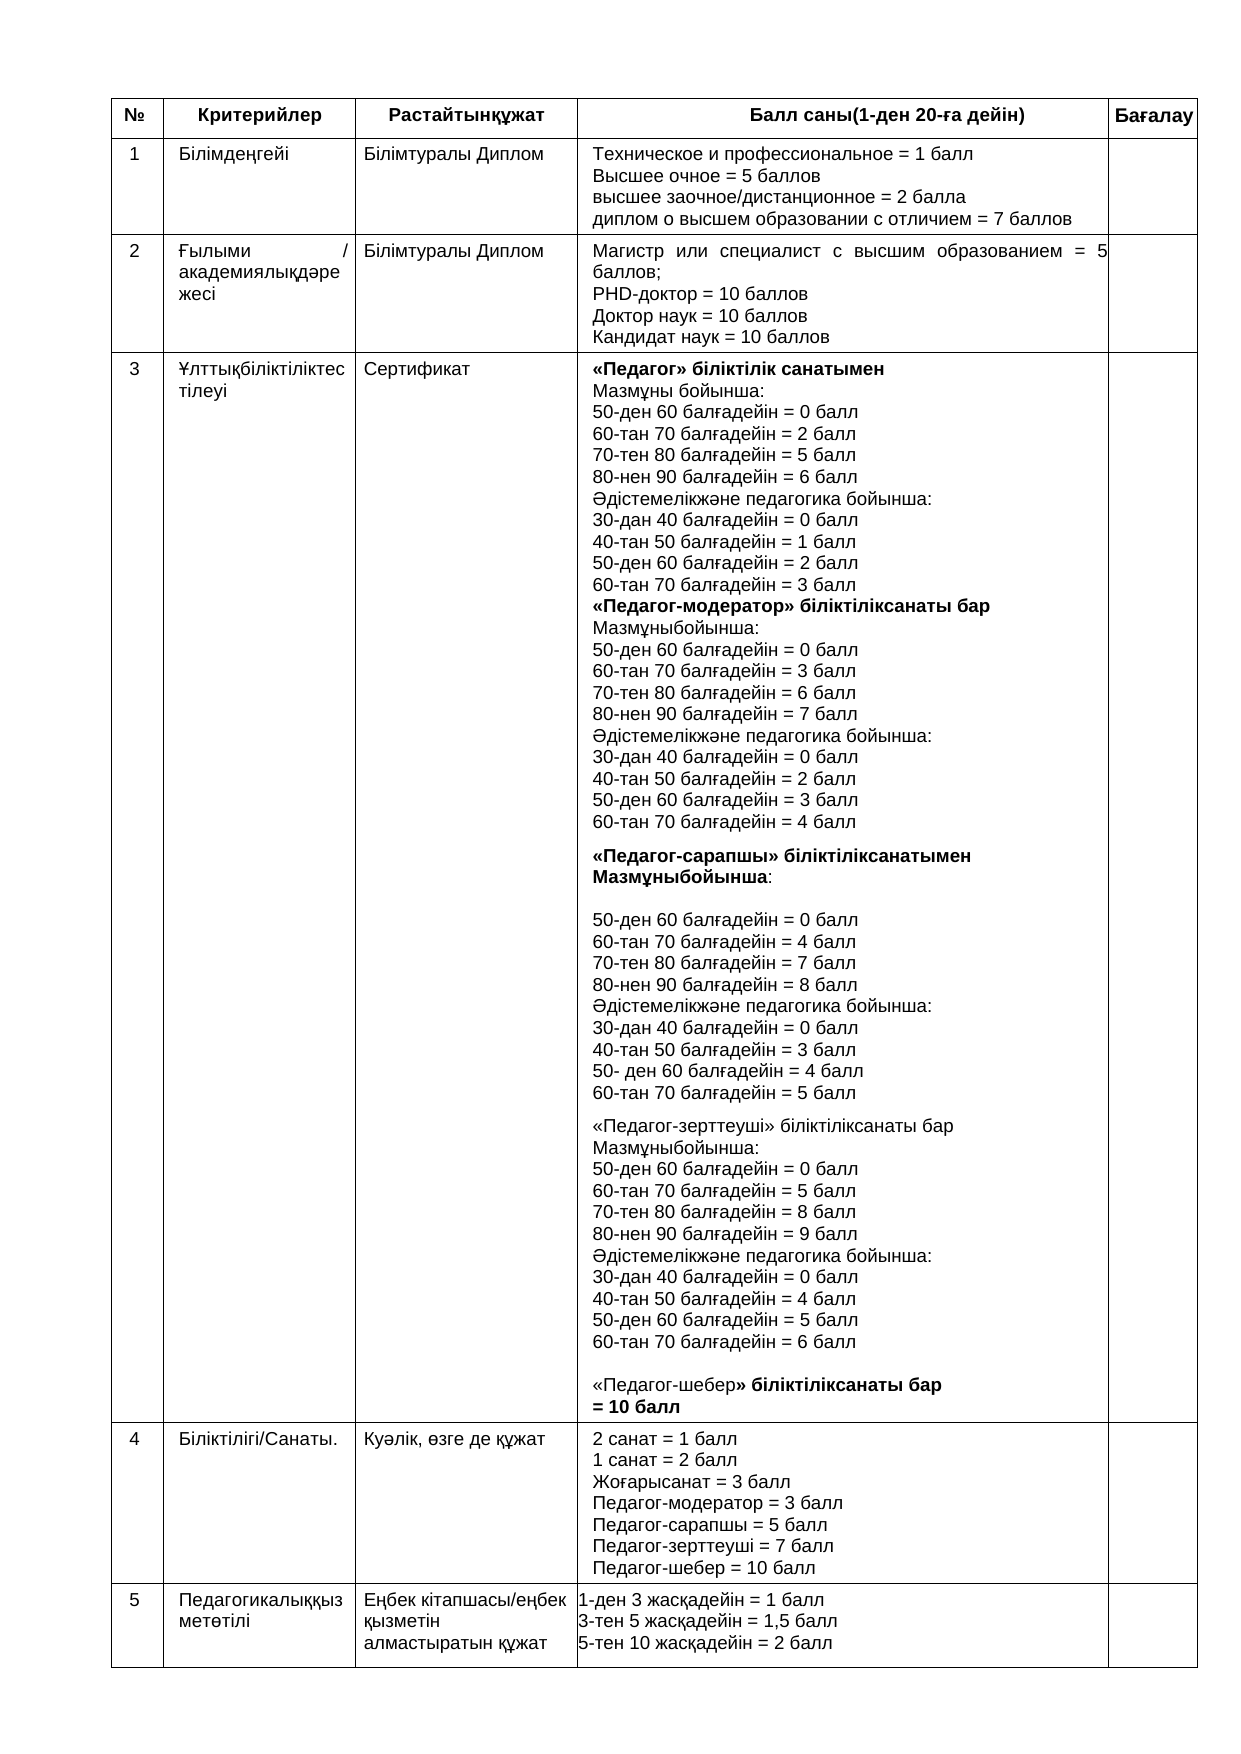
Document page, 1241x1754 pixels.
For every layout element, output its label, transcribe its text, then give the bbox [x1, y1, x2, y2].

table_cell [356, 1584, 577, 1667]
table_header № [112, 99, 163, 137]
table_cell [1109, 1423, 1197, 1583]
table_cell 3 [112, 353, 163, 1422]
table_cell 2 [112, 235, 163, 352]
table_cell Магистр или специалист с высшим образованием = 5 баллов; PHD-доктор = 10 баллов Доктор наук = 10 баллов Кандидат наук = 10 баллов [578, 235, 1108, 352]
table_cell [1109, 139, 1197, 234]
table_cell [578, 1584, 1108, 1667]
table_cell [164, 1584, 355, 1667]
table_cell Ғылыми / академиялықдәрежесі [164, 235, 355, 352]
table_cell Біліктілігі/Санаты. [164, 1423, 355, 1583]
table_cell Куәлік, өзге де құжат [356, 1423, 577, 1583]
table_header Растайтынқұжат [356, 99, 577, 137]
table_cell Білімдеңгейі [164, 139, 355, 234]
table_cell «Педагог» біліктілік санатымен Мазмұны бойынша: 50-ден 60 балғадейін = 0 балл 60-тан 70 балғадейін = 2 балл 70-тен 80 балғадейін = 5 балл 80-нен 90 балғадейін = 6 балл Әдістемелікжәне педагогика бойынша: 30-дан 40 балғадейін = 0 балл 40-тан 50 балғадейін = 1 балл 50-ден 60 балғадейін = 2 балл 60-тан 70 балғадейін = 3 балл «Педагог-модератор» біліктіліксанаты бар Мазмұныбойынша: 50-ден 60 балғадейін = 0 балл 60-тан 70 балғадейін = 3 балл 70-тен 80 балғадейін = 6 балл 80-нен 90 балғадейін = 7 балл Әдістемелікжәне педагогика бойынша: 30-дан 40 балғадейін = 0 балл 40-тан 50 балғадейін = 2 балл 50-ден 60 балғадейін = 3 балл 60-тан 70 балғадейін = 4 балл «Педагог-сарапшы» біліктіліксанатымен Мазмұныбойынша: 50-ден 60 балғадейін = 0 балл 60-тан 70 балғадейін = 4 балл 70-тен 80 балғадейін = 7 балл 80-нен 90 балғадейін = 8 балл Әдістемелікжәне педагогика бойынша: 30-дан 40 балғадейін = 0 балл 40-тан 50 балғадейін = 3 балл 50- ден 60 балғадейін = 4 балл 60-тан 70 балғадейін = 5 балл «Педагог-зерттеуші» біліктіліксанаты бар Мазмұныбойынша: 50-ден 60 балғадейін = 0 балл 60-тан 70 балғадейін = 5 балл 70-тен 80 балғадейін = 8 балл 80-нен 90 балғадейін = 9 балл Әдістемелікжәне педагогика бойынша: 30-дан 40 балғадейін = 0 балл 40-тан 50 балғадейін = 4 балл 50-ден 60 балғадейін = 5 балл 60-тан 70 балғадейін = 6 балл «Педагог-шебер» біліктіліксанаты бар = 10 балл [578, 353, 1108, 1422]
table_cell 4 [112, 1423, 163, 1583]
table_cell Білімтуралы Диплом [356, 235, 577, 352]
table_cell Техническое и профессиональное = 1 балл Высшее очное = 5 баллов высшее заочное/дистанционное = 2 балла диплом о высшем образовании с отличием = 7 баллов [578, 139, 1108, 234]
table_cell 5 [112, 1584, 163, 1667]
table_cell 2 санат = 1 балл 1 санат = 2 балл Жоғарысанат = 3 балл Педагог-модератор = 3 балл Педагог-сарапшы = 5 балл Педагог-зерттеуші = 7 балл Педагог-шебер = 10 балл [578, 1423, 1108, 1583]
table_header Балл саны(1-ден 20-ға дейін) [578, 99, 1108, 137]
table_cell Сертификат [356, 353, 577, 1422]
table_cell [1109, 353, 1197, 1422]
table_header Критерийлер [164, 99, 355, 137]
table_cell Ұлттықбіліктіліктестілеуі [164, 353, 355, 1422]
table_cell [1109, 235, 1197, 352]
table_header Бағалау [1109, 99, 1197, 137]
table_cell Білімтуралы Диплом [356, 139, 577, 234]
table_cell 1 [112, 139, 163, 234]
table_cell [1109, 1584, 1197, 1667]
